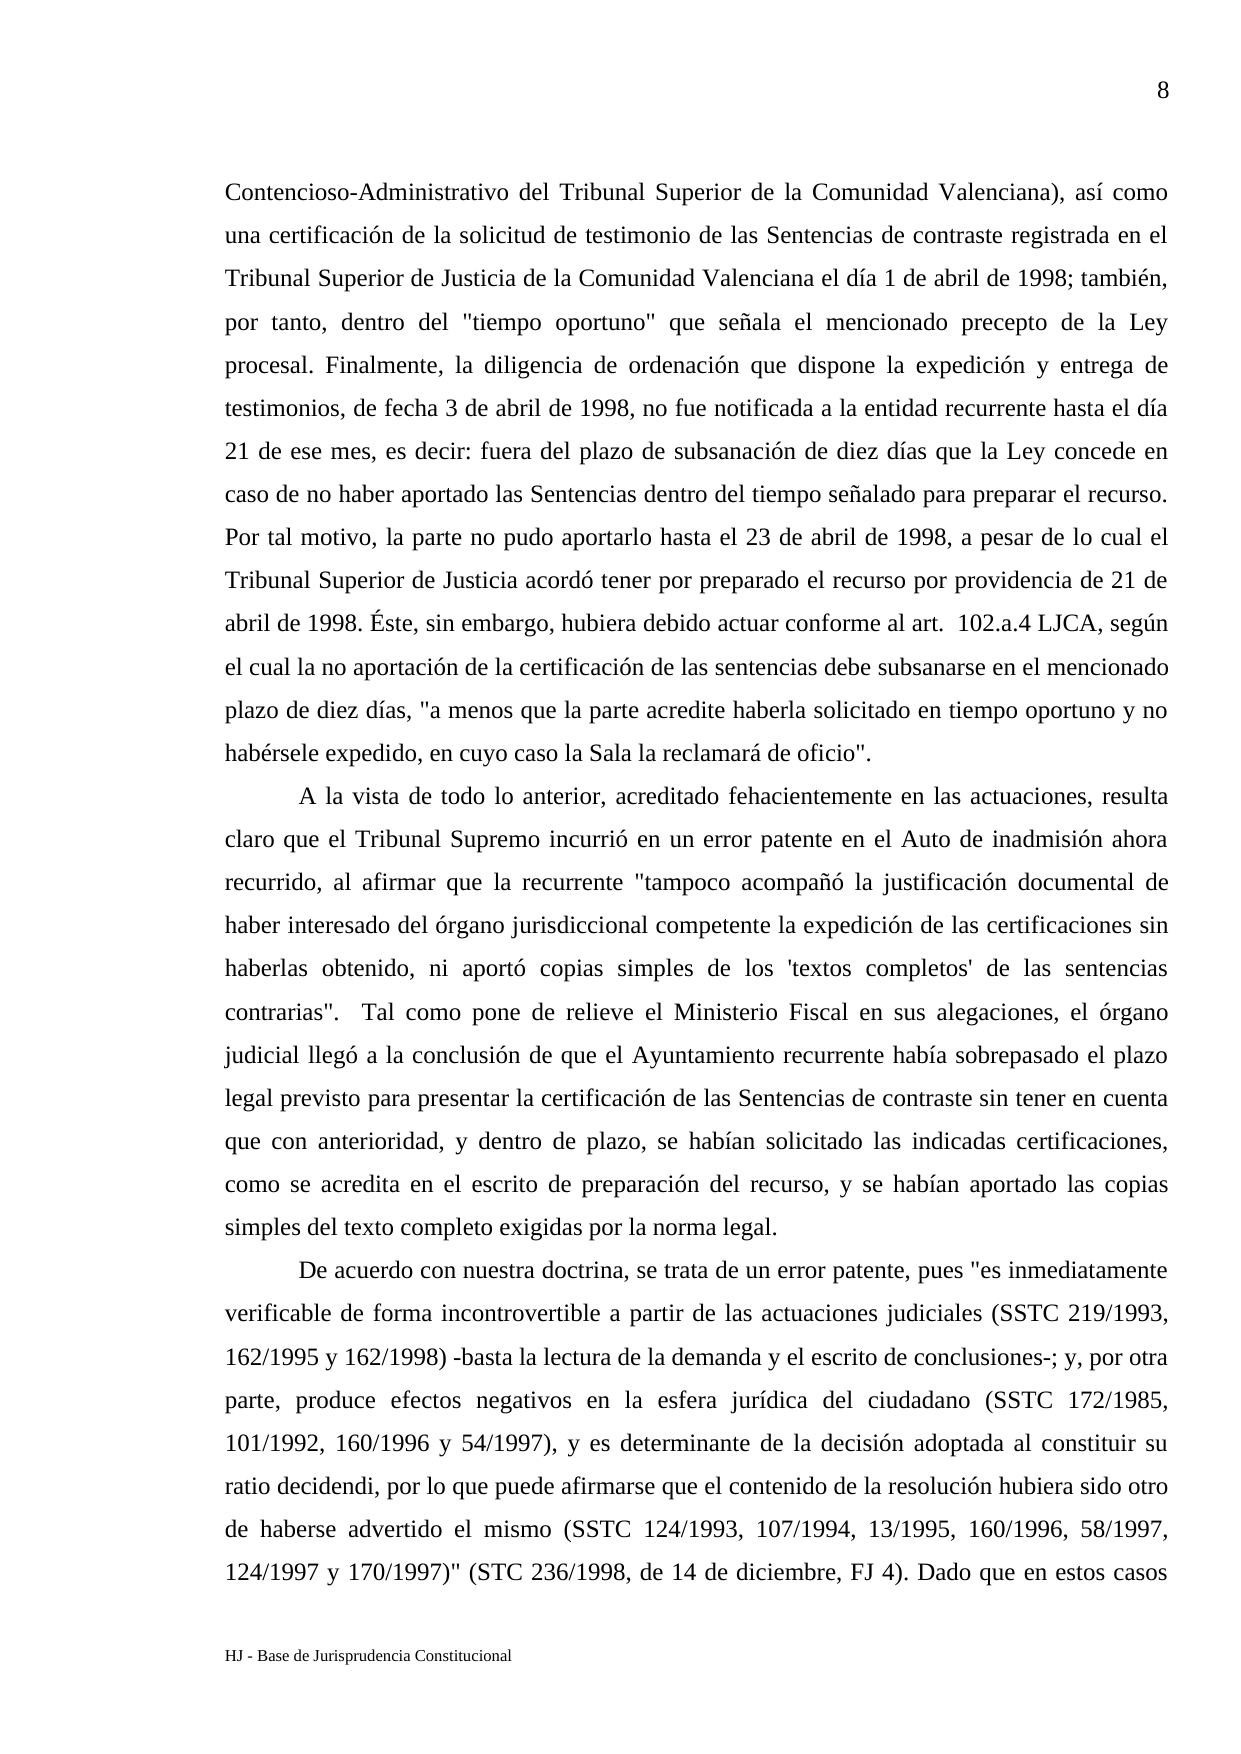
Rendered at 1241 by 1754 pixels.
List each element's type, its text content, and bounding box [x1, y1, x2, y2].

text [224, 177, 1169, 767]
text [224, 1255, 1169, 1586]
text A la vista de todo lo anterior, acreditado fehacientemente en las actuaciones, resulta claro que el Tribunal Supremo incurrió en un error patente en el Auto de inadmisión ahora recurrido, al afirmar que la recurrente "tampoco acompañó la justificación documental de haber interesado del órgano jurisdiccional competente la expedición de las certificaciones sin haberlas obtenido, ni aportó copias simples de los 'textos completos' de las sentencias contrarias". Tal como pone de relieve el Ministerio Fiscal en sus alegaciones, el órgano judicial llegó a la conclusión de que el Ayuntamiento recurrente había sobrepasado el plazo legal previsto para presentar la certificación de las Sentencias de contraste sin tener en cuenta que con anterioridad, y dentro de plazo, se habían solicitado las indicadas certificaciones, como se acredita en el escrito de preparación del recurso, y se habían aportado las copias simples del texto completo exigidas por la norma legal. [224, 781, 1169, 1241]
